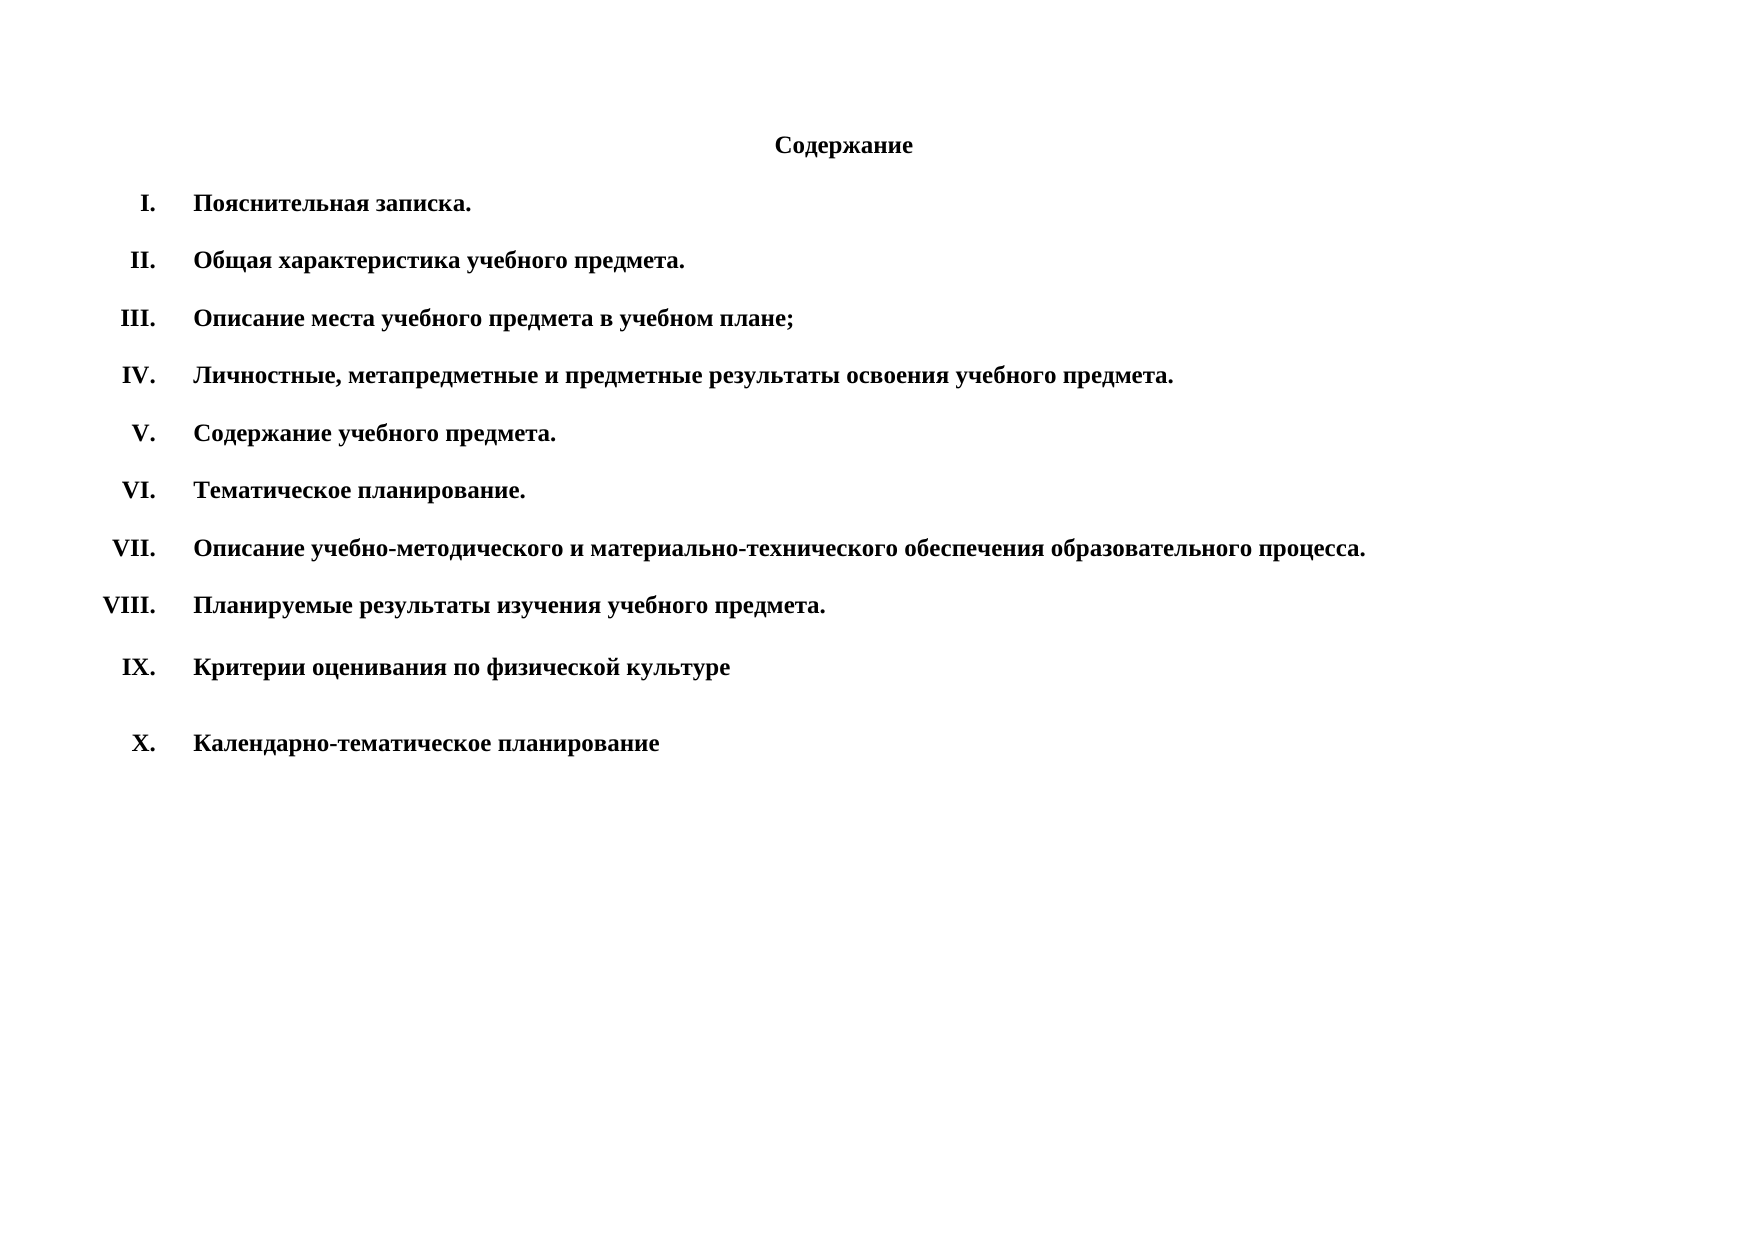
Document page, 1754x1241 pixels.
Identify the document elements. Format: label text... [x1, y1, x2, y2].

list Личностные, метапредметные и предметные результаты освоения учебного предмета. [156, 361, 1636, 389]
list Описание учебно-методического и материально-технического обеспечения образовательного процесса. [156, 533, 1636, 562]
list Критерии оценивания по физической культуре [156, 652, 1636, 681]
list Содержание учебного предмета. [156, 418, 1636, 447]
list Календарно-тематическое планирование [156, 728, 1636, 757]
list Тематическое планирование. [156, 476, 1636, 504]
list Планируемые результаты изучения учебного предмета. [156, 591, 1636, 619]
list Общая характеристика учебного предмета. [156, 246, 1636, 274]
text Содержание [118, 131, 1636, 159]
list Описание места учебного предмета в учебном плане; [156, 303, 1636, 332]
list Пояснительная записка. [156, 188, 1636, 217]
